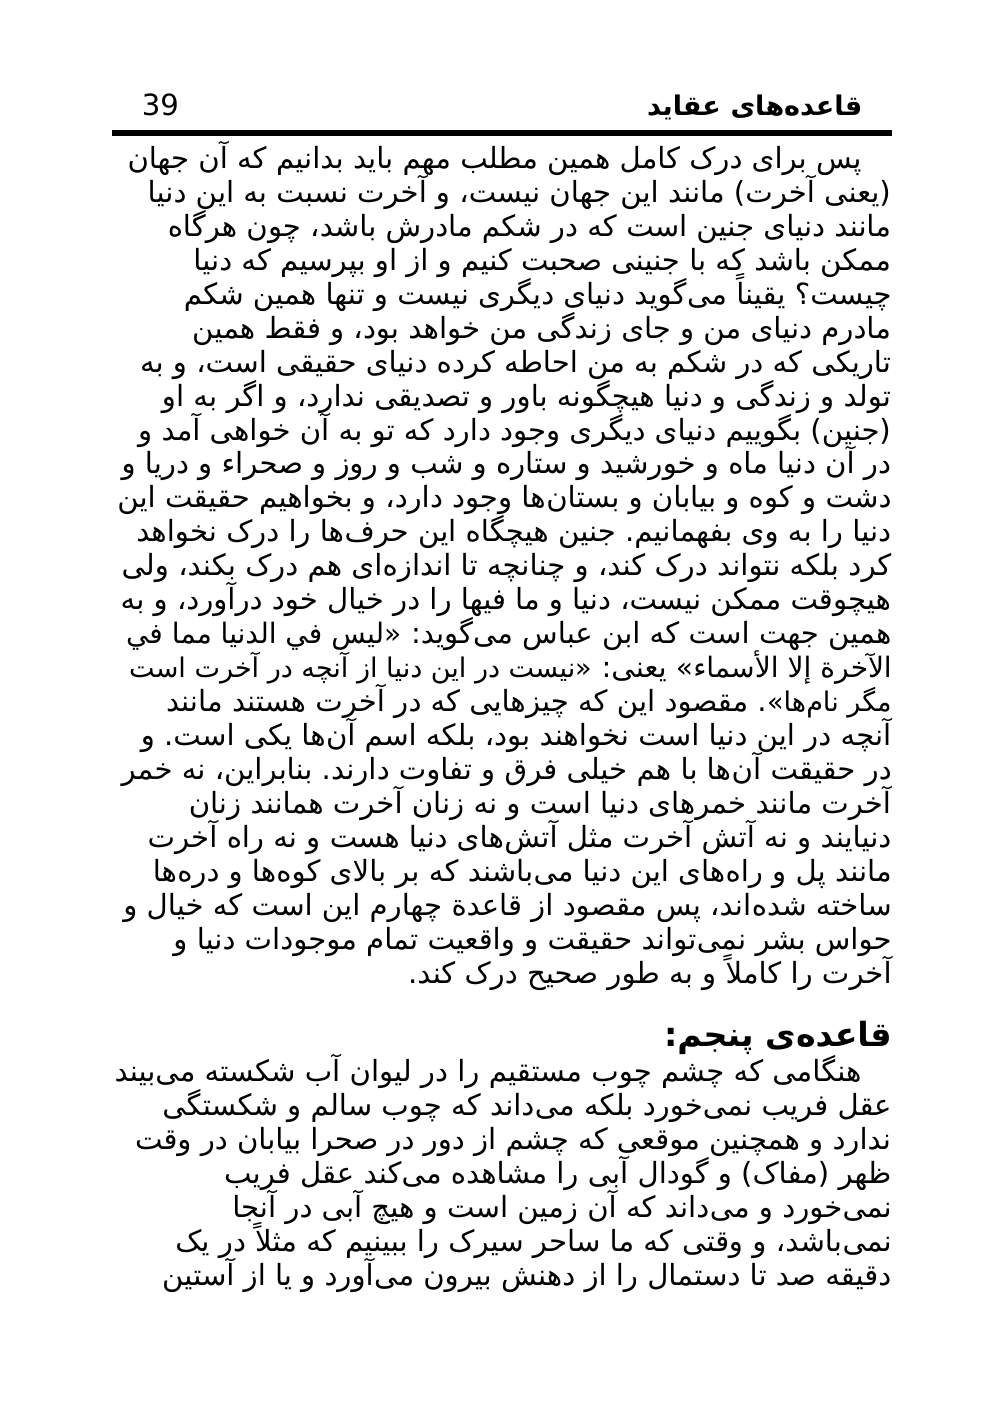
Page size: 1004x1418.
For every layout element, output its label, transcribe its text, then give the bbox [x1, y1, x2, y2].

text پس برای درک کامل همین مطلب مهم باید بدانیم که آن جهان (یعنی آخرت) مانند این جهان نیست، و آخرت نسبت به این دنیا مانند دنیای جنین است که در شکم مادرش باشد، چون هرگاه ممکن باشد که با جنینی صحبت کنیم و از او بپرسیم که دنیا چیست؟ یقیناً می‌گوید دنیای دیگری نیست و تنها همین شکم مادرم دنیای من و جای زندگی من خواهد بود، و فقط همین تاریکی که در شکم به من احاطه کرده دنیای حقیقی است، و به تولد و زندگی و دنیا هیچگونه باور و تصدیقی ندارد، و اگر به او (جنین) بگوییم دنیای دیگری وجود دارد که تو به آن خواهی آمد و در آن دنیا ماه و خورشید و ستاره و شب و روز و صحراء و دریا و دشت و کوه و بیابان و بستان‌ها وجود دارد، و بخواهیم حقیقت این دنیا را به وی بفهمانیم. جنین هیچگاه این حرف‌ها را درک نخواهد کرد بلکه نتواند درک کند، و چنانچه تا اندازه‌ای هم درک بکند، ولی هیچوقت ممکن نیست، دنیا و ما فیها را در خیال خود درآورد، و به همین جهت است که ابن عباس می‌گوید: «ليس في الدنيا مما في الآخرة إلا الأسماء» یعنی: «نیست در این دنیا از آنچه در آخرت است مگر نام‌ها». مقصود این که چیزهایی که در آخرت هستند مانند آنچه در این دنیا است نخواهند بود، بلکه اسم آن‌ها یکی است. و در حقیقت آن‌ها با هم خیلی فرق و تفاوت دارند. بنابراین، نه خمر آخرت مانند خمرهای دنیا است و نه زنان آخرت همانند زنان دنیایند و نه آتش آخرت مثل آتش‌های دنیا هست و نه راه آخرت مانند پل و راه‌های این دنیا می‌باشند که بر بالای کوه‌ها و دره‌ها ساخته شده‌اند، پس مقصود از قاعدة چهارم این است که خیال و حواس بشر نمی‌تواند حقیقت و واقعیت تمام موجودات دنیا و آخرت را کاملاً و به طور صحیح درک کند. [112, 141, 892, 990]
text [112, 1054, 892, 1292]
text قاعده‌ی پنجم: [112, 1015, 892, 1054]
